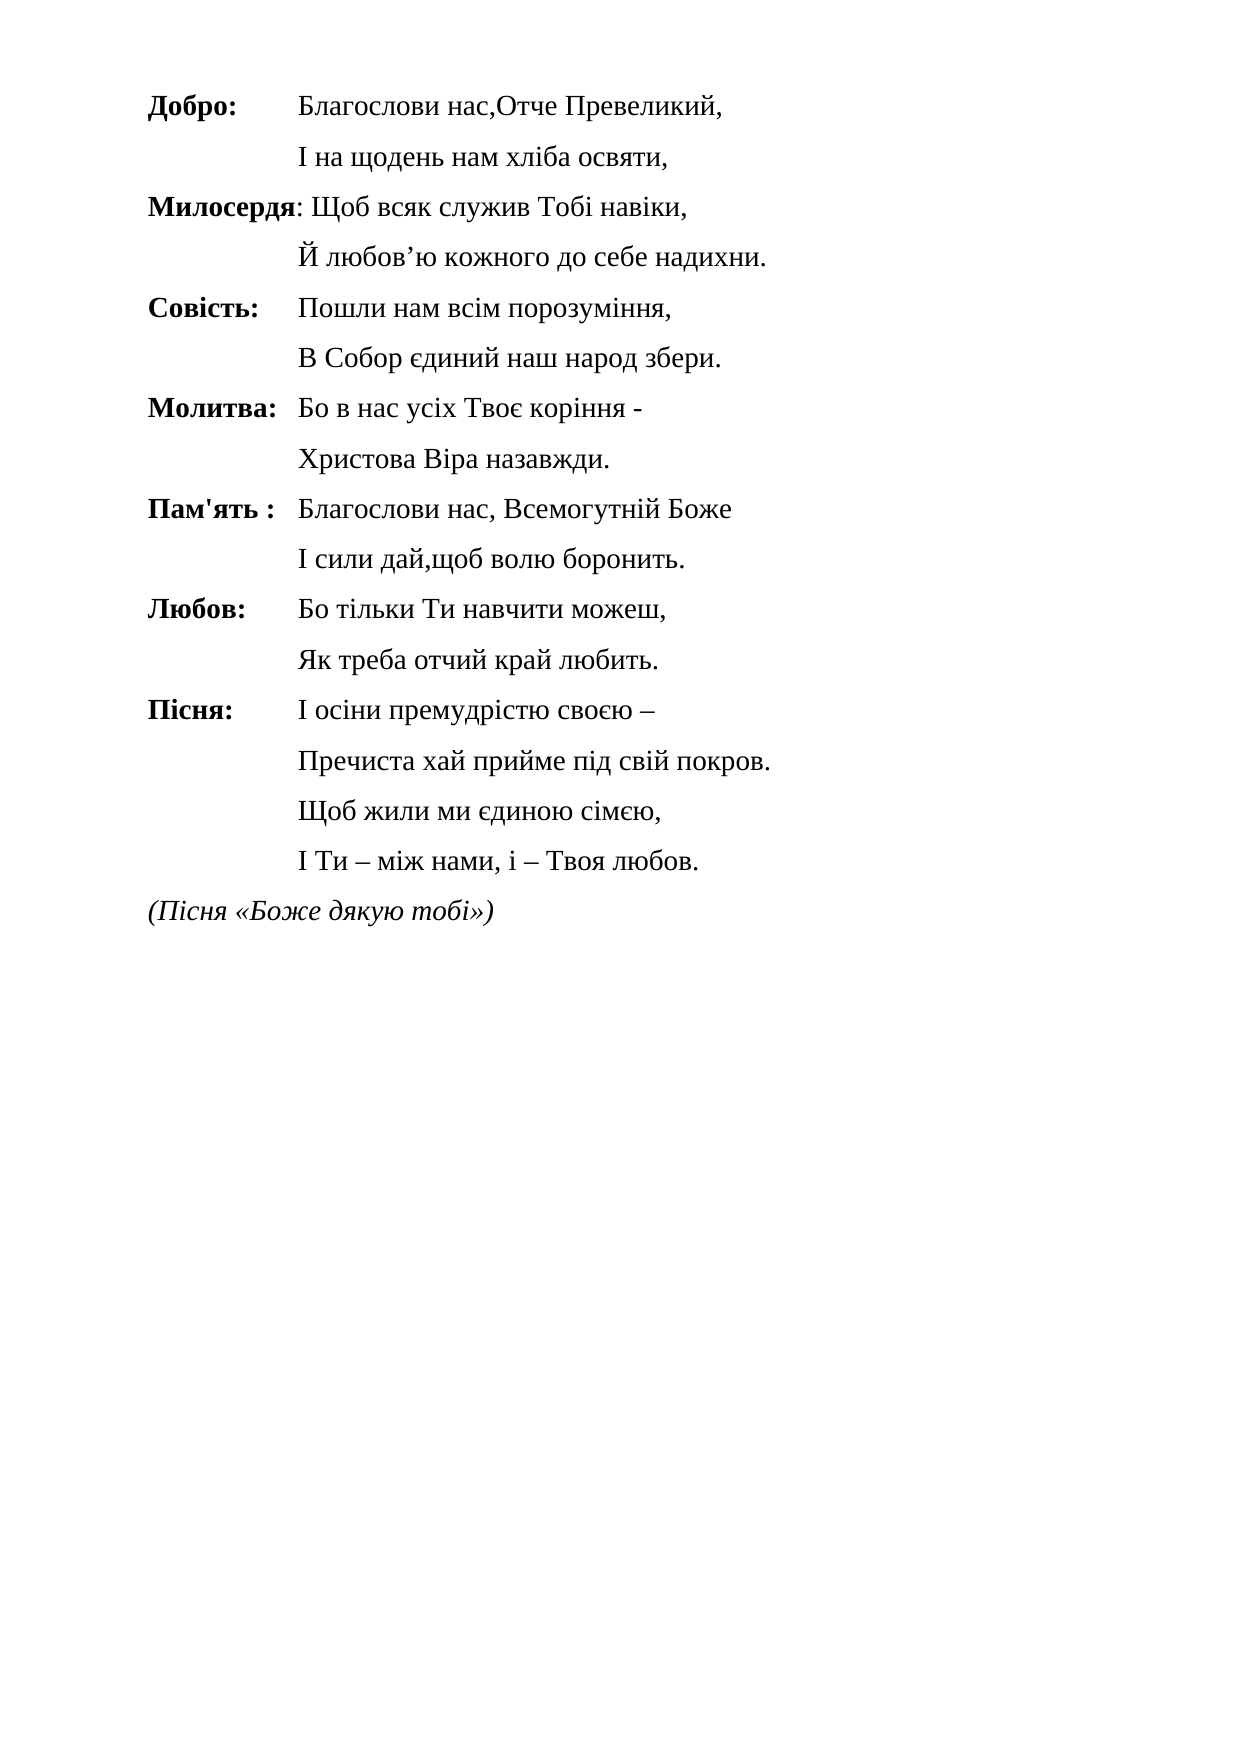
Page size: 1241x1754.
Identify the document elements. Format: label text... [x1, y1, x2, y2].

text Молитва: Бо в нас усіх Твоє коріння - [148, 390, 1152, 424]
text Пречиста хай прийме під свій покров. [148, 743, 1152, 776]
text Як треба отчий край любить. [148, 642, 1152, 676]
text І сили дай,щоб волю боронить. [148, 541, 1152, 575]
text Христова Віра назавжди. [148, 441, 1152, 474]
text І Ти – між нами, і – Твоя любов. [148, 843, 1152, 877]
text Пам'ять : Благослови нас, Всемогутній Боже [148, 491, 1152, 524]
text Пісня: І осіни премудрістю своєю – [148, 692, 1152, 726]
text Й любов’ю кожного до себе надихни. [148, 239, 1152, 273]
text (Пісня «Боже дякую тобі») [148, 893, 1152, 927]
text Добро: Благослови нас,Отче Превеликий, [148, 88, 1152, 122]
text Щоб жили ми єдиною сімєю, [148, 793, 1152, 826]
text І на щодень нам хліба освяти, [148, 139, 1152, 172]
text Совість: Пошли нам всім порозуміння, [148, 290, 1152, 323]
text Любов: Бо тільки Ти навчити можеш, [148, 592, 1152, 625]
text Милосердя: Щоб всяк служив Тобі навіки, [148, 189, 1152, 223]
text В Собор єдиний наш народ збери. [148, 340, 1152, 374]
